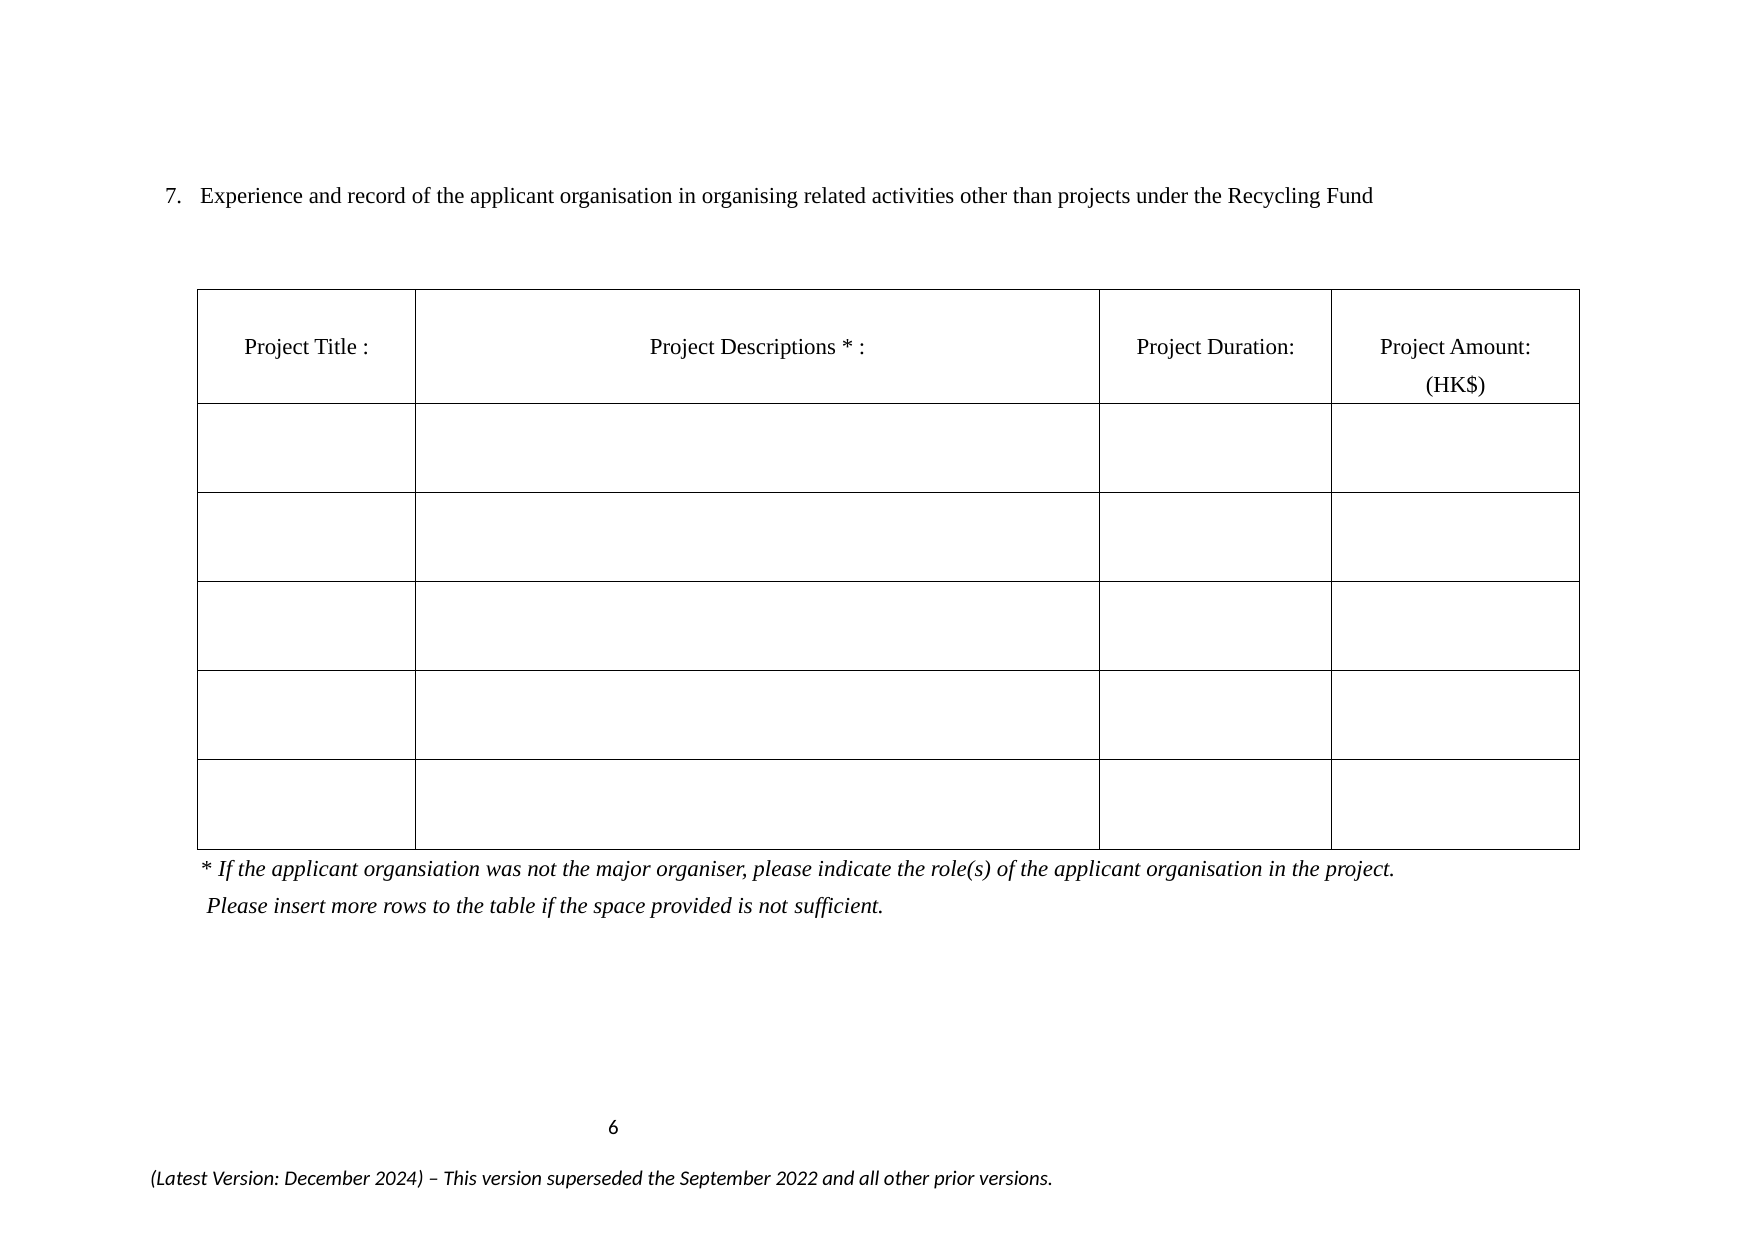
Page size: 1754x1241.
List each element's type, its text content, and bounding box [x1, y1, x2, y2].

table_cell [198, 404, 415, 492]
table_header Project Amount: (HK$) [1332, 290, 1579, 403]
table_cell [1100, 760, 1331, 848]
table_cell [416, 493, 1099, 581]
table_cell [416, 582, 1099, 670]
table_cell * If the applicant organsiation was not the major organiser, please indicate the role(s) of the applicant organisation in the project. Please insert more rows to the table if the space provided is not sufficient. [198, 850, 1579, 924]
table_cell [1332, 671, 1579, 759]
table_header Project Duration: [1100, 290, 1331, 403]
list Experience and record of the applicant organisation in organising related activities other than projects under the Recycling Fund [165, 177, 1604, 214]
table_cell [1100, 493, 1331, 581]
table_cell [1332, 404, 1579, 492]
table_cell [1332, 493, 1579, 581]
table_cell [1100, 671, 1331, 759]
table_cell [416, 404, 1099, 492]
table_header Project Descriptions * : [416, 290, 1099, 403]
table_cell [416, 760, 1099, 848]
table_cell [1332, 760, 1579, 848]
table_cell [1100, 582, 1331, 670]
table_cell [198, 582, 415, 670]
table_cell [198, 760, 415, 848]
table_cell [416, 671, 1099, 759]
table_cell [1100, 404, 1331, 492]
table_cell [1332, 582, 1579, 670]
table_header Project Title : [198, 290, 415, 403]
table_cell [198, 493, 415, 581]
table_cell [198, 671, 415, 759]
